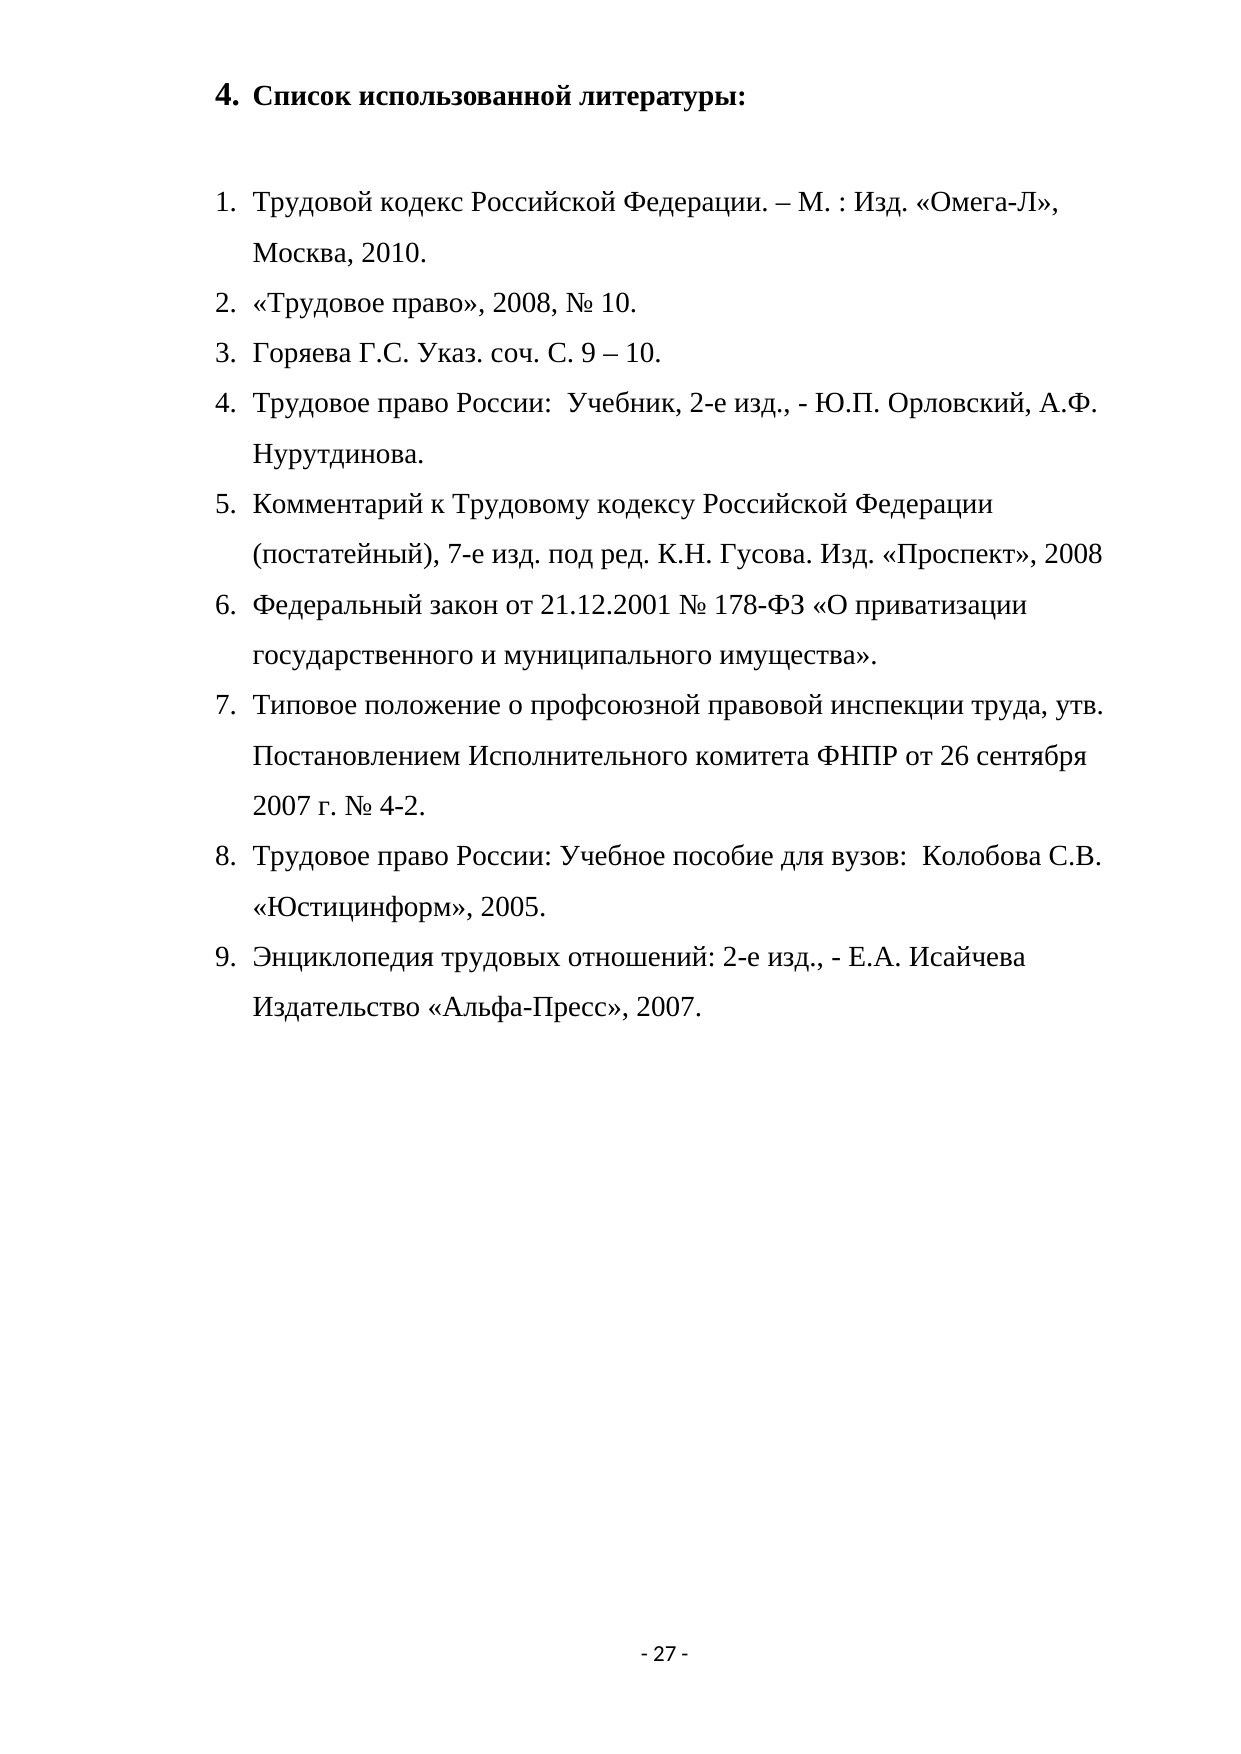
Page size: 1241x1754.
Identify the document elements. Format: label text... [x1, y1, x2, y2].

list Типовое положение о профсоюзной правовой инспекции труда, утв. Постановлением Исполнительного комитета ФНПР от 26 сентября . № 4-2. [215, 687, 1152, 822]
list Энциклопедия трудовых отношений: 2-е изд., - Е.А. Исайчева Издательство «Альфа-Пресс», 2007. [215, 939, 1152, 1023]
list Трудовой кодекс Российской Федерации. – М. : Изд. «Омега-Л», Москва, 2010. [215, 184, 1152, 268]
list Комментарий к Трудовому кодексу Российской Федерации (постатейный), 7-е изд. под ред. К.Н. Гусова. Изд. «Проспект», 2008 [215, 486, 1152, 570]
list Трудовое право России: Учебник, 2-е изд., - Ю.П. Орловский, А.Ф. Нурутдинова. [215, 386, 1152, 469]
list Трудовое право России: Учебное пособие для вузов: Колобова С.В. «Юстицинформ», 2005. [215, 838, 1152, 922]
list «Трудовое право», 2008, № 10. [215, 285, 1152, 318]
list Федеральный закон от 21.12.2001 № 178-ФЗ «О приватизации государственного и муниципального имущества». [215, 587, 1152, 671]
list Горяева Г.С. Указ. соч. С. 9 – 10. [215, 335, 1152, 369]
subtitle Список использованной литературы: [215, 74, 1152, 112]
